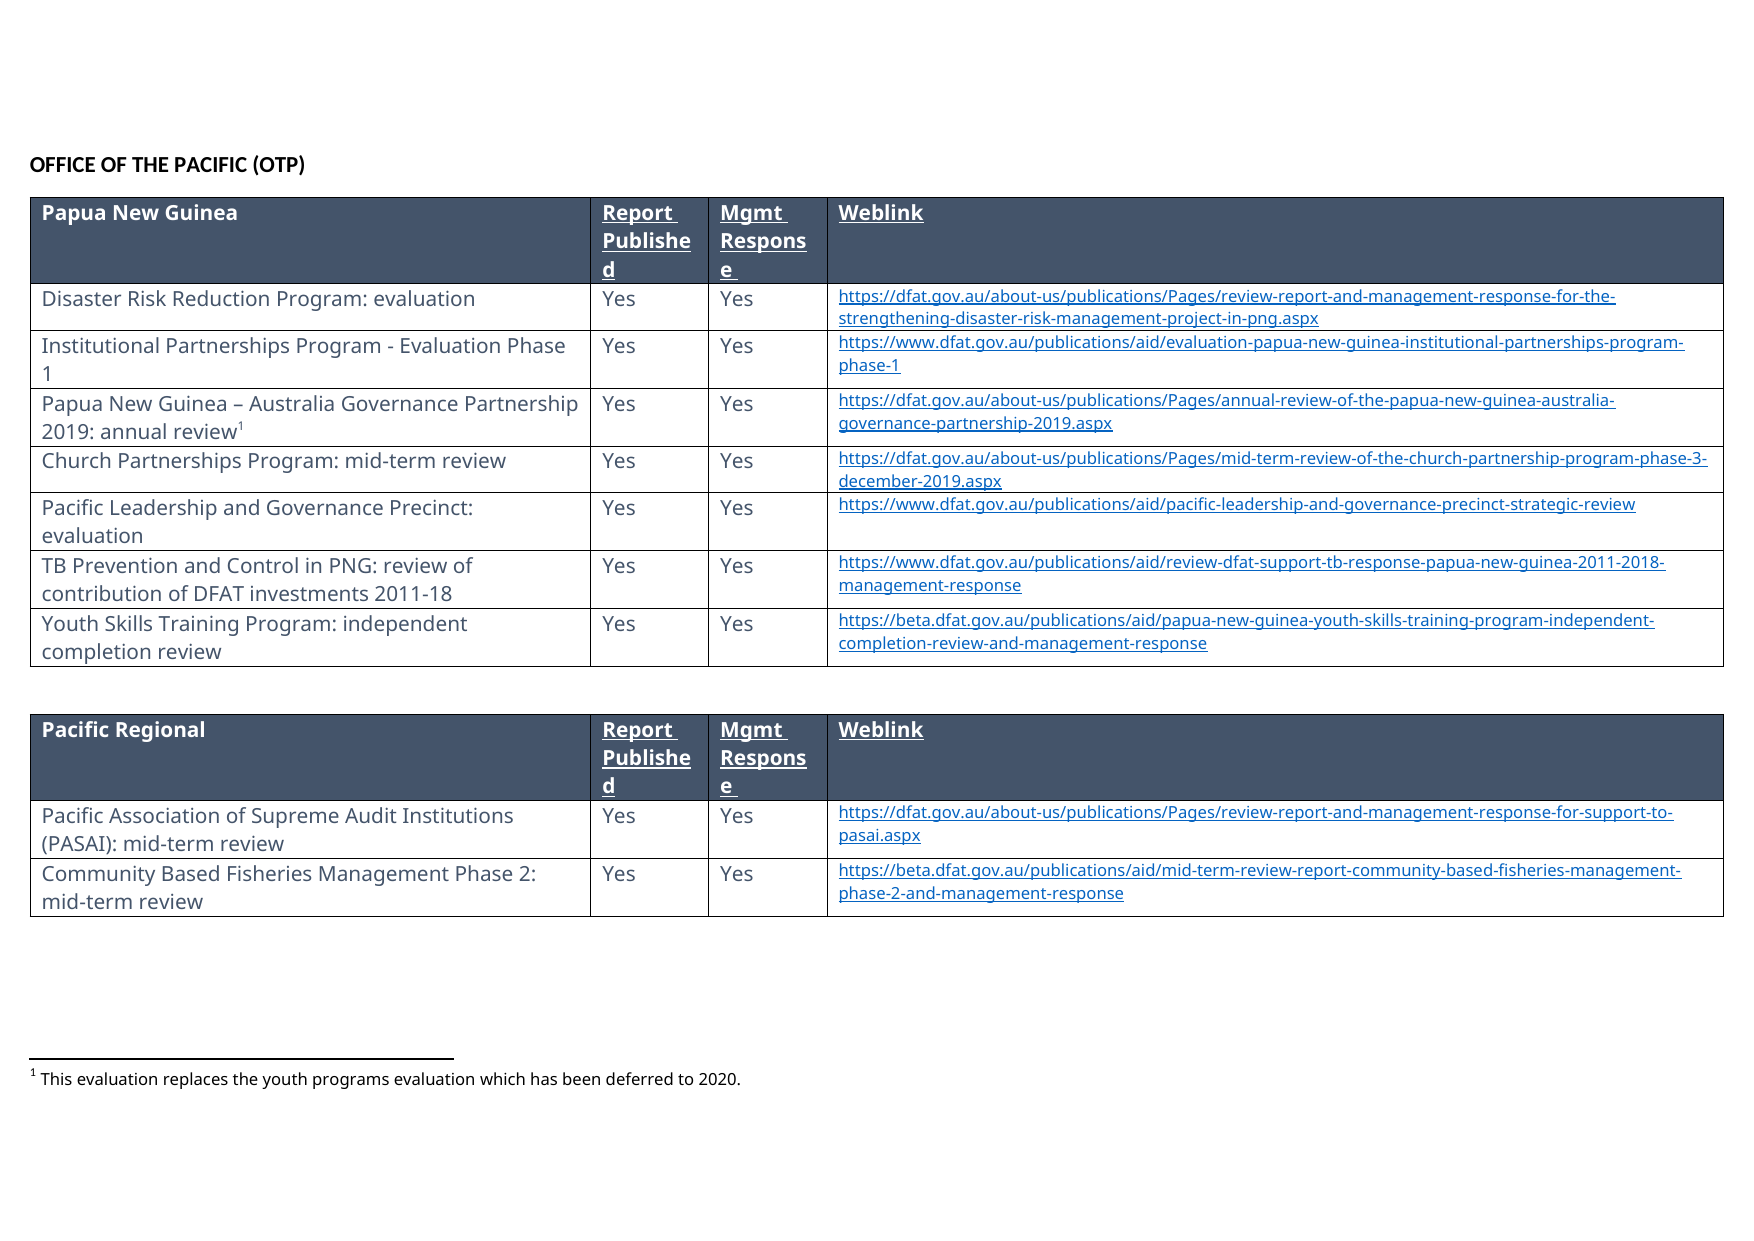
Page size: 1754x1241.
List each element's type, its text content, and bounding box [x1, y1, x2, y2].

table_cell Yes [709, 551, 827, 608]
table_cell Yes [591, 331, 708, 388]
table_header Pacific Regional [31, 715, 590, 800]
table_cell Yes [591, 389, 708, 446]
table_cell https://beta.dfat.gov.au/publications/aid/mid-term-review-report-community-based-fisheries-management-phase-2-and-management-response [828, 859, 1723, 916]
table_cell https://dfat.gov.au/about-us/publications/Pages/annual-review-of-the-papua-new-guinea-australia-governance-partnership-2019.aspx [828, 389, 1723, 446]
table_cell Yes [709, 284, 827, 330]
table_cell Pacific Leadership and Governance Precinct: evaluation [31, 493, 590, 550]
table_cell https://www.dfat.gov.au/publications/aid/pacific-leadership-and-governance-precinct-strategic-review [828, 493, 1723, 550]
table_cell https://www.dfat.gov.au/publications/aid/review-dfat-support-tb-response-papua-new-guinea-2011-2018-management-response [828, 551, 1723, 608]
table_header Papua New Guinea [31, 198, 590, 283]
table_cell Yes [709, 447, 827, 492]
table_header Weblink [828, 715, 1723, 800]
table_header Mgmt Response [709, 198, 827, 283]
table_cell Youth Skills Training Program: independent completion review [31, 609, 590, 666]
table_header Report Published [591, 715, 708, 800]
table_cell Institutional Partnerships Program - Evaluation Phase 1 [31, 331, 590, 388]
table_header Report Published [591, 198, 708, 283]
table_cell Papua New Guinea – Australia Governance Partnership 2019: annual review [31, 389, 590, 446]
table_cell https://beta.dfat.gov.au/publications/aid/papua-new-guinea-youth-skills-training-program-independent-completion-review-and-management-response [828, 609, 1723, 666]
table_cell Yes [709, 493, 827, 550]
table_cell Community Based Fisheries Management Phase 2: mid-term review [31, 859, 590, 916]
table_header Mgmt Response [709, 715, 827, 800]
table_cell Yes [591, 609, 708, 666]
table_cell TB Prevention and Control in PNG: review of contribution of DFAT investments 2011-18 [31, 551, 590, 608]
text OFFICE OF THE PACIFIC (OTP) [29, 150, 1724, 178]
table_cell https://dfat.gov.au/about-us/publications/Pages/review-report-and-management-response-for-support-to-pasai.aspx [828, 801, 1723, 858]
table_cell https://www.dfat.gov.au/publications/aid/evaluation-papua-new-guinea-institutional-partnerships-program-phase-1 [828, 331, 1723, 388]
table_cell https://dfat.gov.au/about-us/publications/Pages/mid-term-review-of-the-church-partnership-program-phase-3-december-2019.aspx [828, 447, 1723, 492]
table_cell Yes [709, 859, 827, 916]
table_cell Yes [709, 389, 827, 446]
table_cell Church Partnerships Program: mid-term review [31, 447, 590, 492]
table_cell Disaster Risk Reduction Program: evaluation [31, 284, 590, 330]
table_cell Yes [709, 331, 827, 388]
table_cell Yes [591, 859, 708, 916]
table_cell Yes [591, 493, 708, 550]
table_cell Yes [591, 447, 708, 492]
table_cell Yes [709, 609, 827, 666]
table_cell Yes [591, 284, 708, 330]
table_header Weblink [828, 198, 1723, 283]
table_cell https://dfat.gov.au/about-us/publications/Pages/review-report-and-management-response-for-the-strengthening-disaster-risk-management-project-in-png.aspx [828, 284, 1723, 330]
table_cell Yes [591, 551, 708, 608]
table_cell Pacific Association of Supreme Audit Institutions (PASAI): mid-term review [31, 801, 590, 858]
table_cell Yes [591, 801, 708, 858]
table_cell Yes [709, 801, 827, 858]
